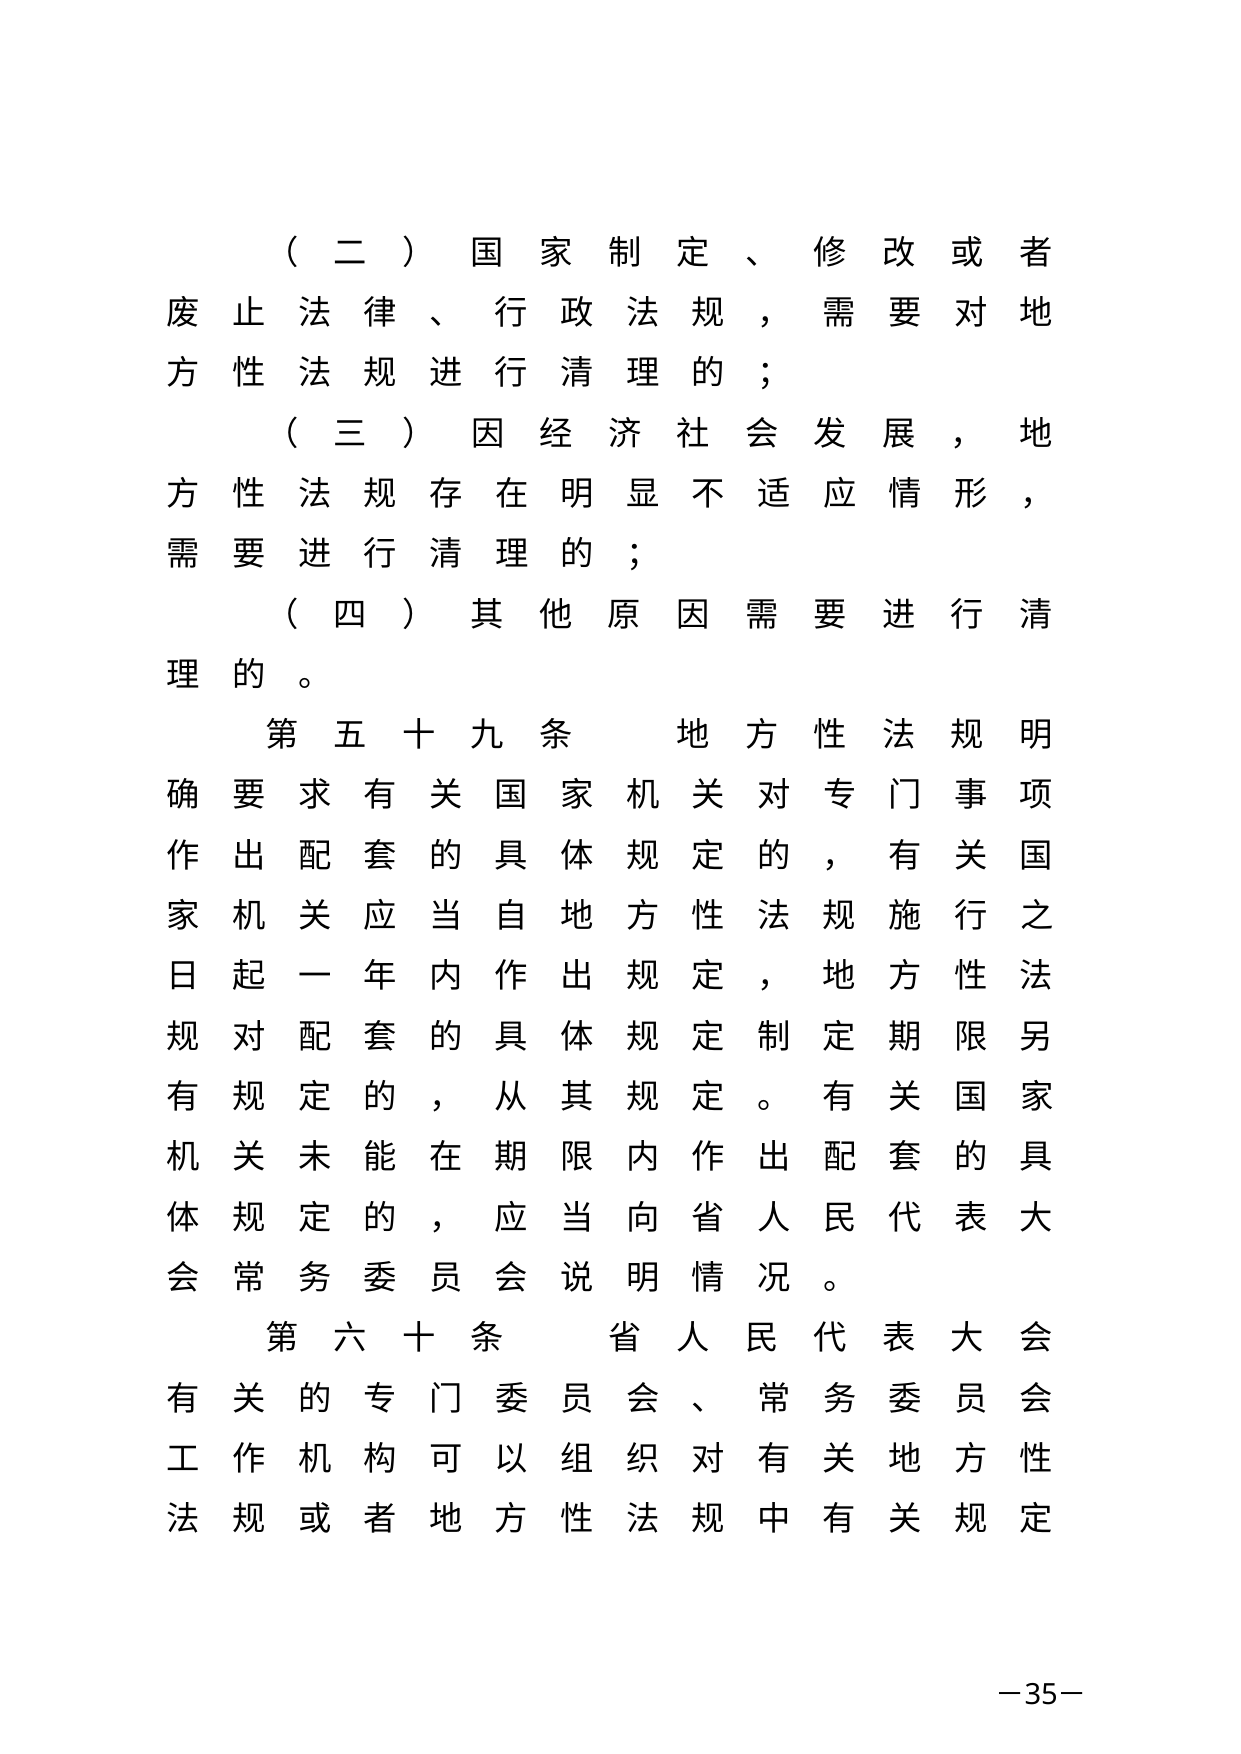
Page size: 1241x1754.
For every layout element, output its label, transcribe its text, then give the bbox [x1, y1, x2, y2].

text （二）国家制定、修改或者废止法律、行政法规，需要对地方性法规进行清理的； [167, 219, 1085, 400]
text （三）因经济社会发展，地方性法规存在明显不适应情形，需要进行清理的； [167, 400, 1085, 581]
text 第五十九条 地方性法规明确要求有关国家机关对专门事项作出配套的具体规定的，有关国家机关应当自地方性法规施行之日起一年内作出规定，地方性法规对配套的具体规定制定期限另有规定的，从其规定。有关国家机关未能在期限内作出配套的具体规定的，应当向省人民代表大会常务委员会说明情况。 [167, 702, 1085, 1305]
text （四）其他原因需要进行清理的。 [167, 581, 1085, 702]
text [167, 1305, 1085, 1546]
